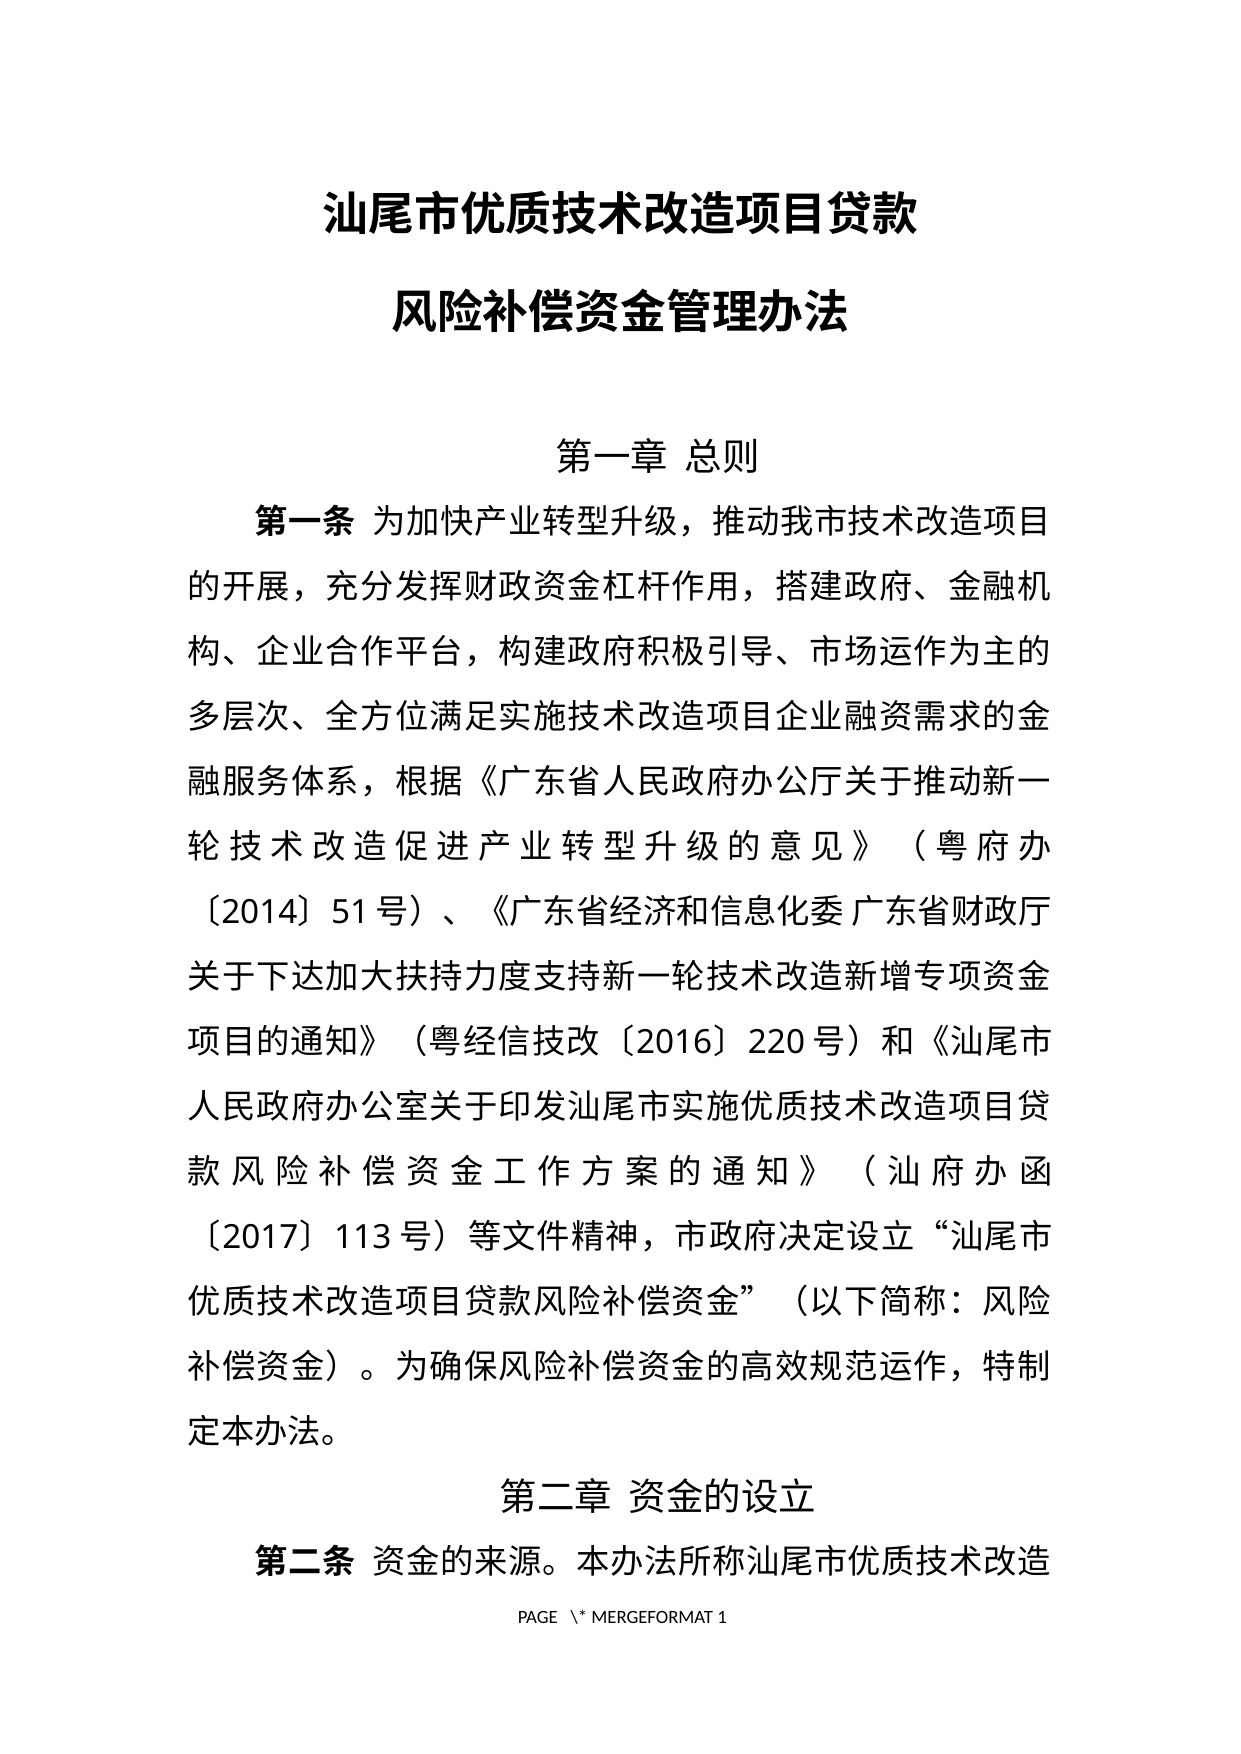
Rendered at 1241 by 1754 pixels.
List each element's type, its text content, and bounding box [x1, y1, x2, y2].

text 第一章 总则 [187, 422, 1053, 487]
text 第一条 为加快产业转型升级，推动我市技术改造项目的开展，充分发挥财政资金杠杆作用，搭建政府、金融机构、企业合作平台，构建政府积极引导、市场运作为主的多层次、全方位满足实施技术改造项目企业融资需求的金融服务体系，根据《广东省人民政府办公厅关于推动新一轮技术改造促进产业转型升级的意见》（粤府办〔2014〕51号）、《广东省经济和信息化委 广东省财政厅关于下达加大扶持力度支持新一轮技术改造新增专项资金项目的通知》（粤经信技改〔2016〕220号）和《汕尾市人民政府办公室关于印发汕尾市实施优质技术改造项目贷款风险补偿资金工作方案的通知》（汕府办函〔2017〕113号）等文件精神，市政府决定设立“汕尾市优质技术改造项目贷款风险补偿资金”（以下简称：风险补偿资金）。为确保风险补偿资金的高效规范运作，特制定本办法。 [187, 487, 1053, 1462]
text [187, 1527, 1053, 1592]
text 风险补偿资金管理办法 [187, 259, 1053, 357]
text 第二章 资金的设立 [187, 1462, 1053, 1527]
text 汕尾市优质技术改造项目贷款 [187, 162, 1053, 259]
